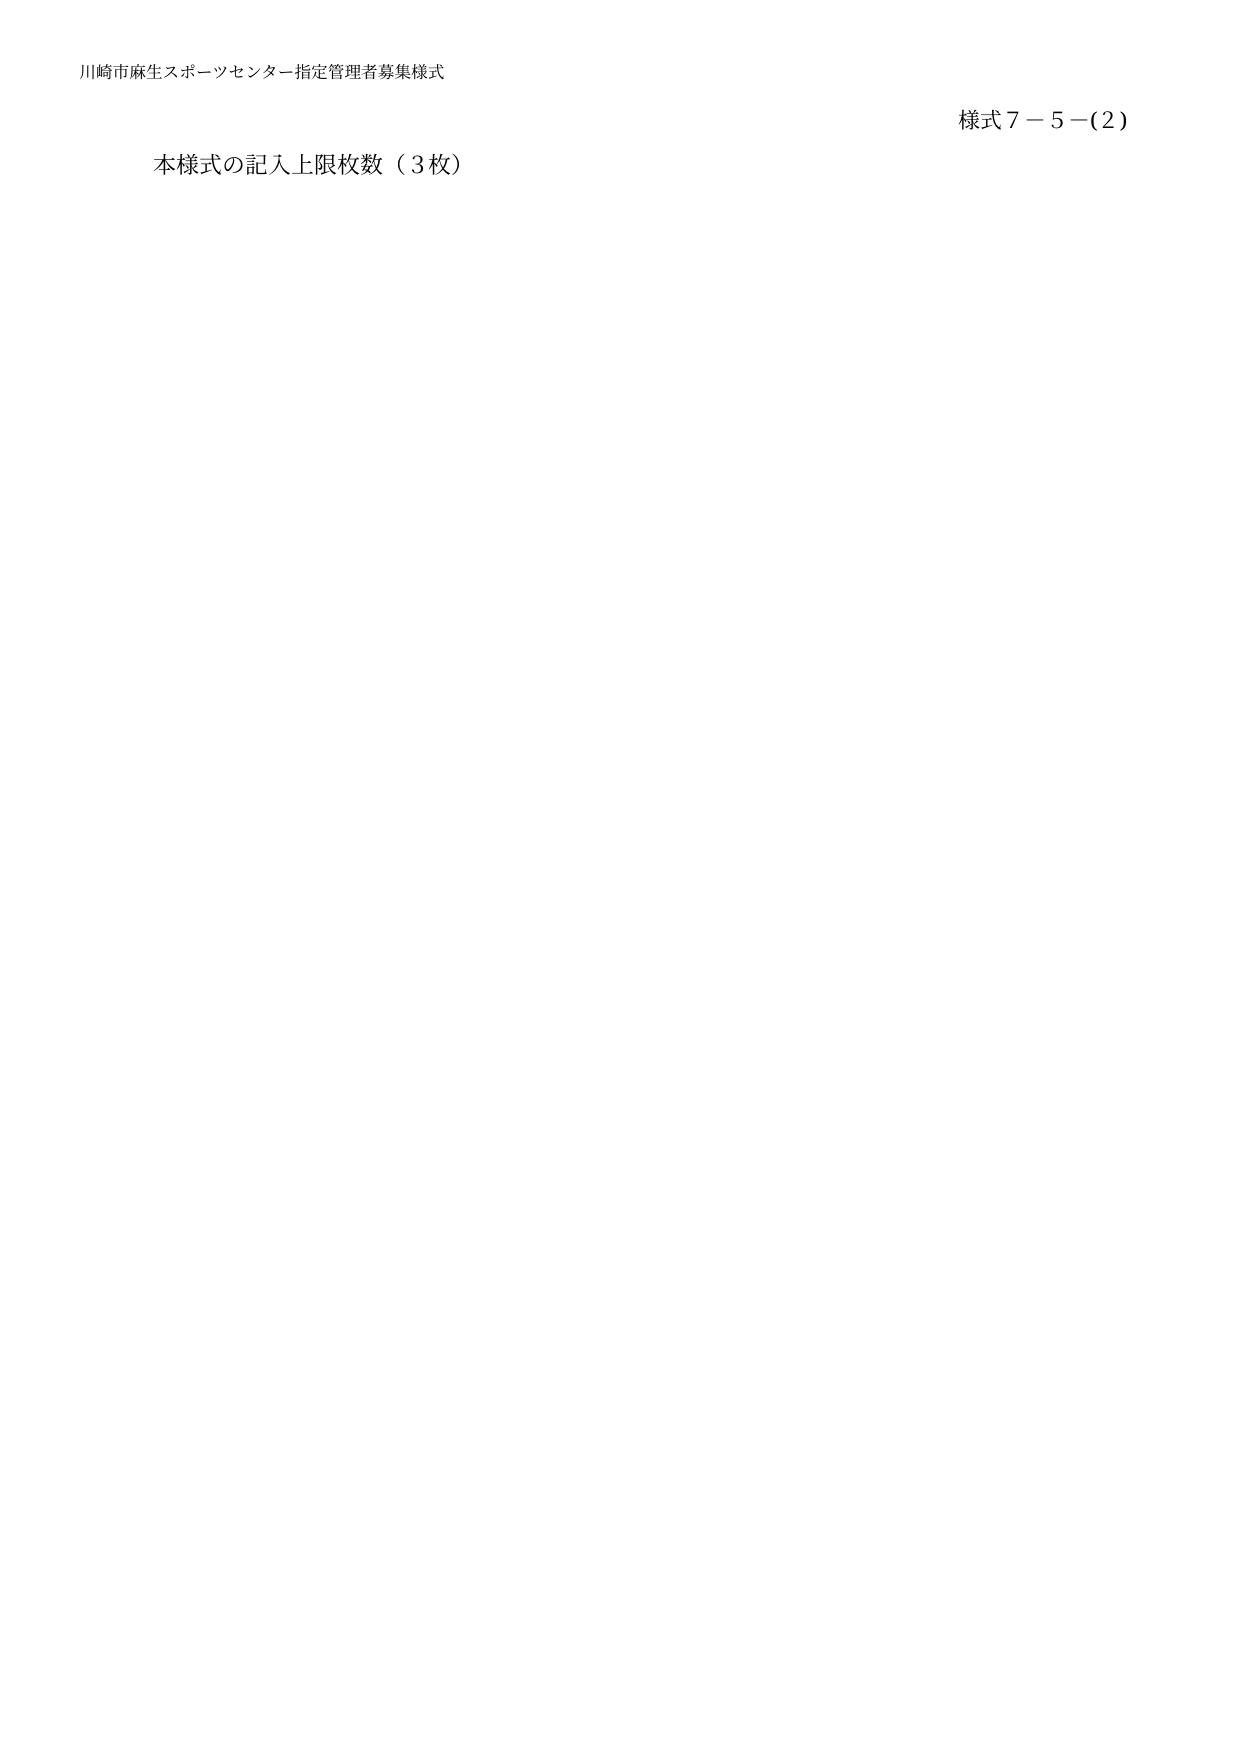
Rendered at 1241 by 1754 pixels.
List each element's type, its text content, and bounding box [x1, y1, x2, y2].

text 本様式の記入上限枚数（３枚） [154, 133, 1116, 195]
